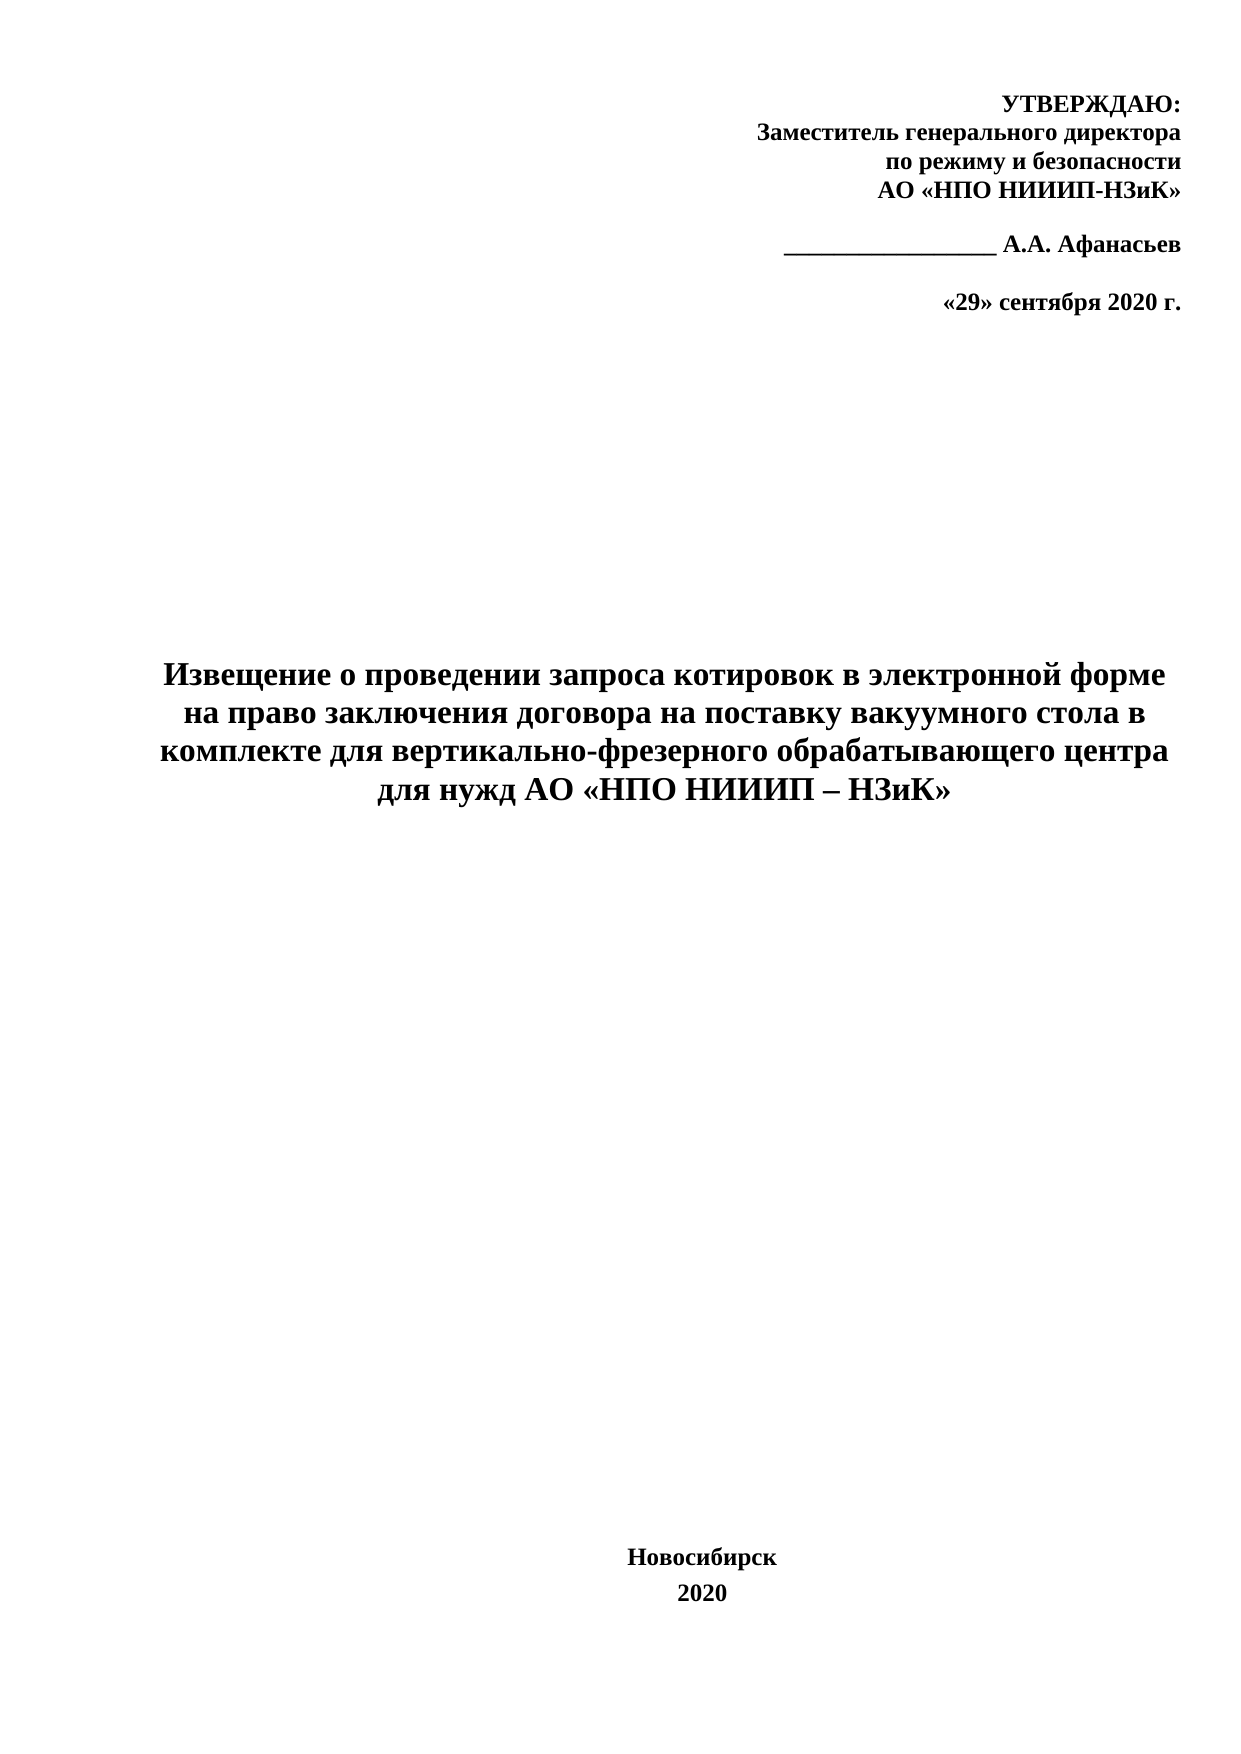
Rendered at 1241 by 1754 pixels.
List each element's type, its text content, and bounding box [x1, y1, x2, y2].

text _________________ А.А. Афанасьев [738, 229, 1181, 257]
text УТВЕРЖДАЮ: Заместитель генерального директора [738, 89, 1181, 146]
text «29» сентября 2020 г. [738, 287, 1181, 315]
text Извещение о проведении запроса котировок в электронной форме на право заключения договора на поставку вакуумного стола в комплекте для вертикально-фрезерного обрабатывающего центра для нужд АО «НПО НИИИП – НЗиК» [148, 654, 1181, 807]
text Новосибирск [148, 1542, 1181, 1571]
text АО «НПО НИИИП-НЗиК» [738, 175, 1181, 204]
text по режиму и безопасности [738, 146, 1181, 175]
text 2020 [148, 1578, 1181, 1606]
